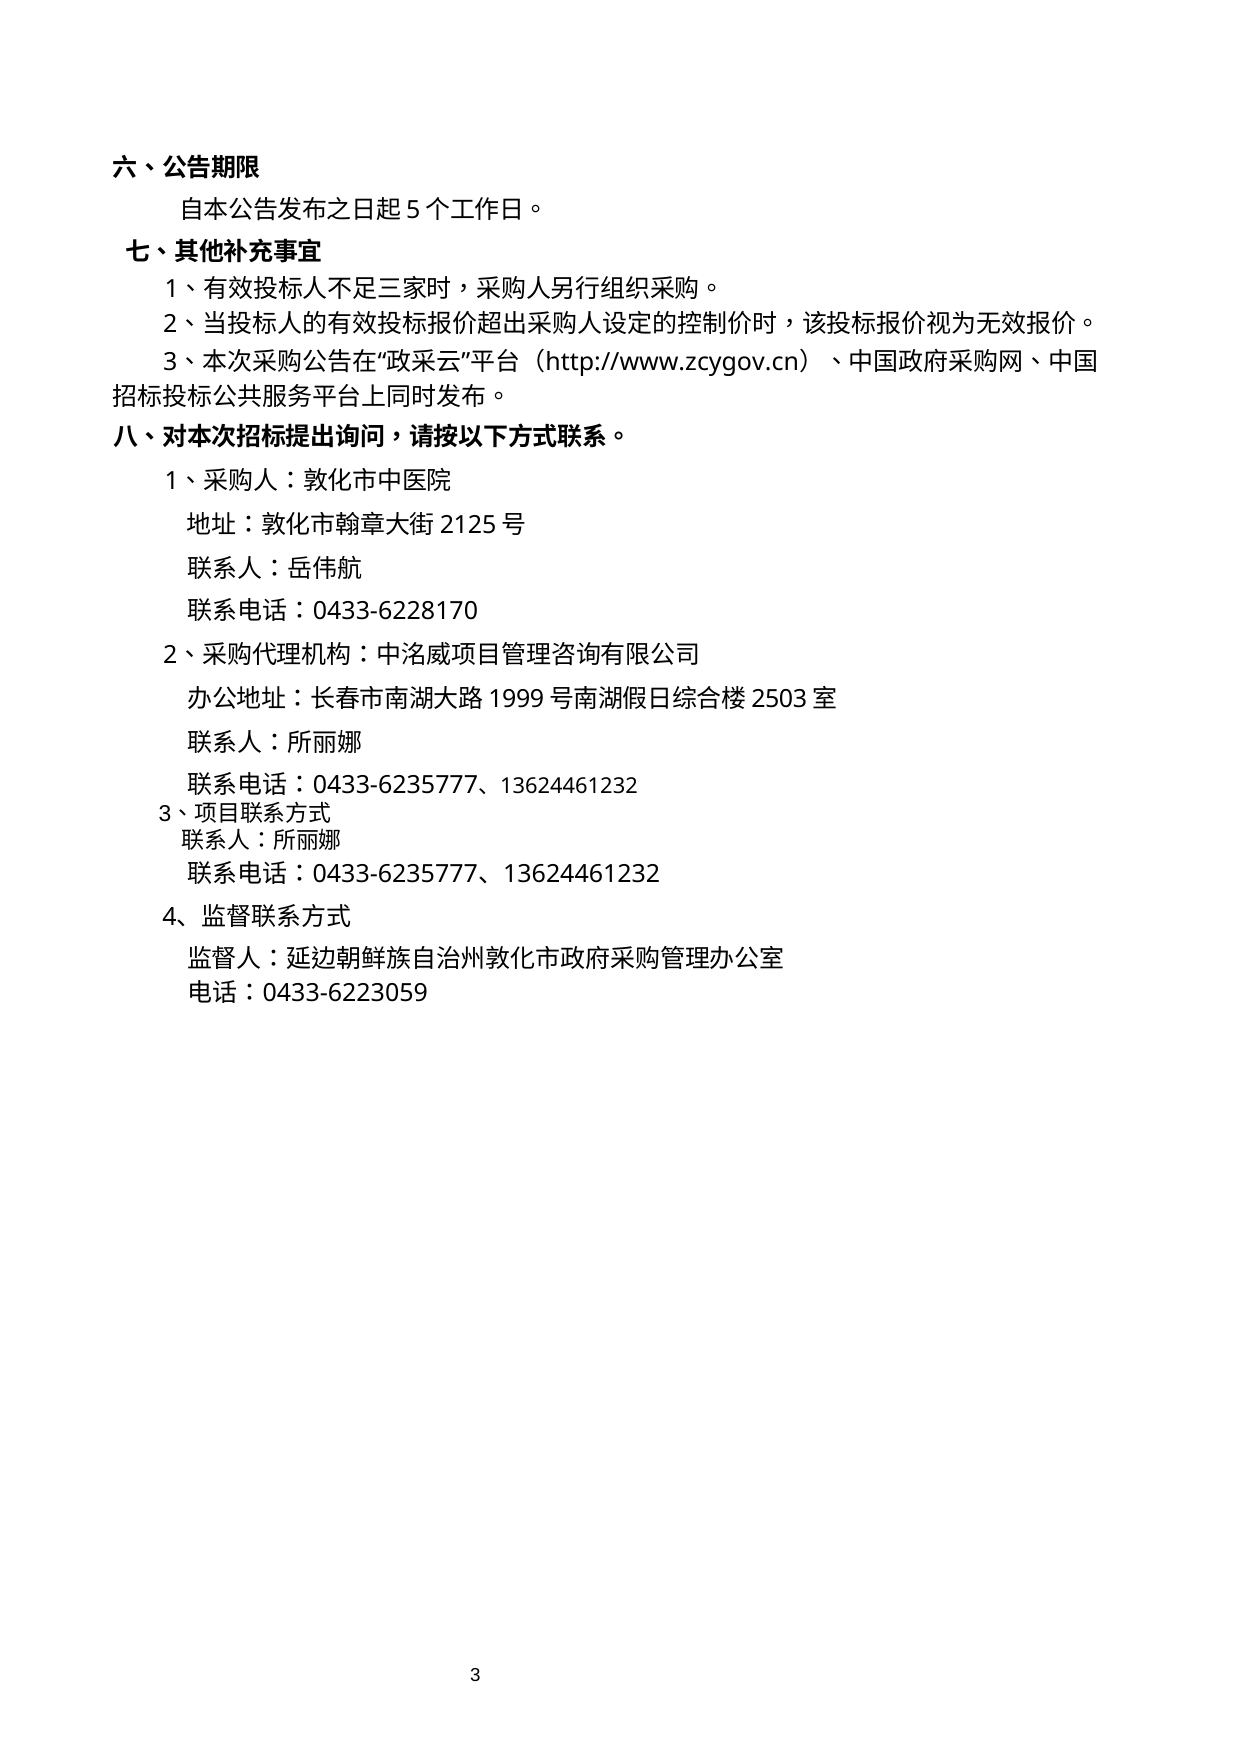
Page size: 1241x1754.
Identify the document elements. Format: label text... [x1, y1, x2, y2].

text 联系人：所丽娜 [163, 722, 1128, 759]
text 地址：敦化市翰章大街2125号 [112, 504, 1128, 541]
text 办公地址：长春市南湖大路1999号南湖假日综合楼2503室 [163, 678, 1128, 715]
text 联系电话：0433-6235777、13624461232 [112, 853, 1128, 889]
text 联系人：岳伟航 [112, 548, 1128, 585]
text 3、本次采购公告在“政采云”平台（http://www.zcygov.cn）、中国政府采购网、中国招标投标公共服务平台上同时发布。 [113, 342, 1103, 412]
text 1、采购人：敦化市中医院 [164, 461, 1128, 497]
text 1、有效投标人不足三家时，采购人另行组织采购。 [164, 271, 1128, 305]
text 电话：0433-6223059 [112, 975, 1128, 1009]
list 4、监督联系方式 [112, 897, 1128, 933]
list 项目联系方式 [112, 800, 1128, 827]
text 六、公告期限 [113, 150, 1128, 184]
text 七、其他补充事宜 [125, 234, 1128, 268]
list 联系人：所丽娜 [112, 827, 1128, 853]
text 联系电话：0433-6228170 [163, 592, 1128, 627]
text 联系电话：0433-6235777、13624461232 [163, 766, 1128, 800]
list 监督人：延边朝鲜族自治州敦化市政府采购管理办公室 [112, 941, 1128, 975]
text 2、采购代理机构：中洺威项目管理咨询有限公司 [163, 634, 1128, 671]
text 自本公告发布之日起5个工作日。 [179, 192, 1128, 226]
text 八、对本次招标提出询问，请按以下方式联系。 [113, 419, 1128, 453]
text 2、当投标人的有效投标报价超出采购人设定的控制价时，该投标报价视为无效报价。 [163, 306, 1128, 340]
